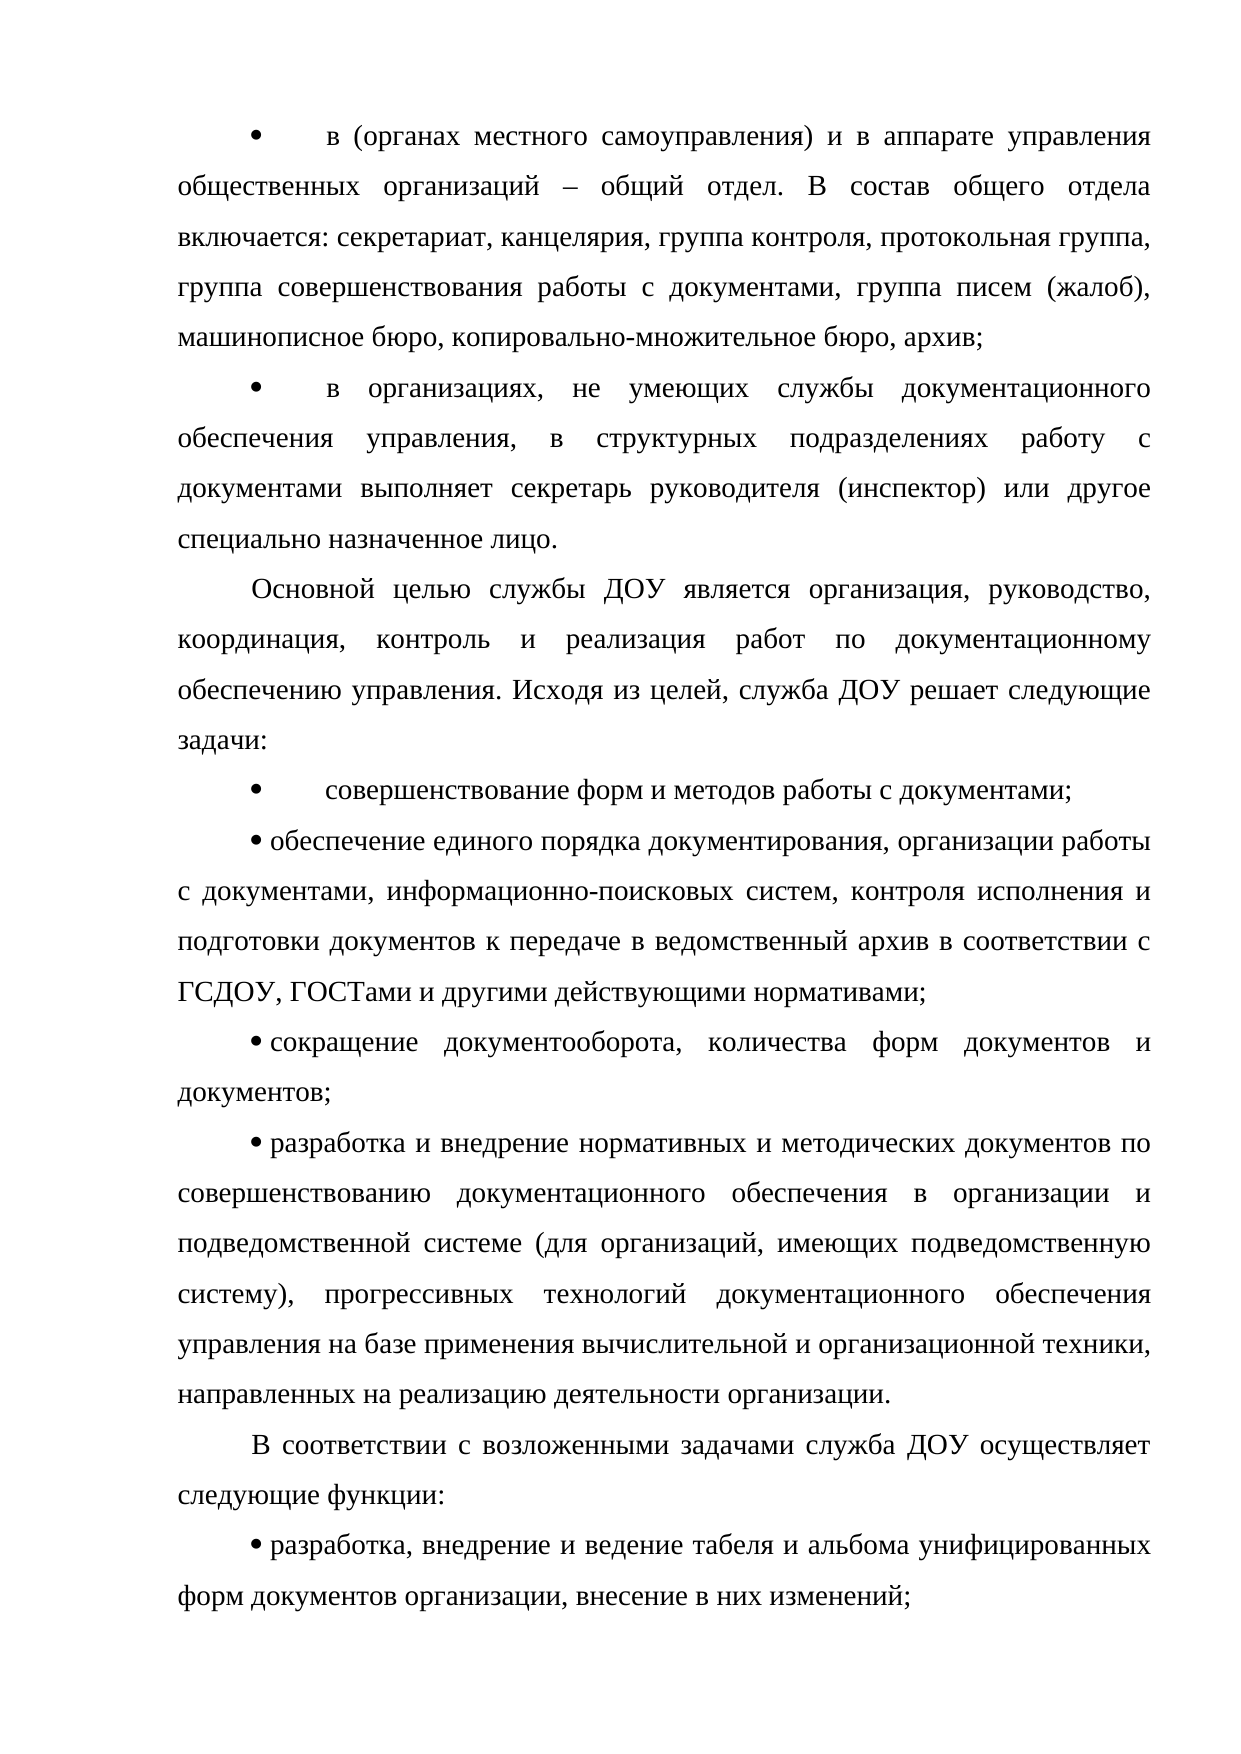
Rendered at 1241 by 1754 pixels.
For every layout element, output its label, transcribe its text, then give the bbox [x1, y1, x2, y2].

list совершенствование форм и методов работы с документами; [177, 772, 1152, 806]
list в (органах местного самоуправления) и в аппарате управления общественных организаций – общий отдел. В состав общего отдела включается: секретариат, канцелярия, группа контроля, протокольная группа, группа совершенствования работы с документами, группа писем (жалоб), машинописное бюро, копировально-множительное бюро, архив; [177, 118, 1152, 353]
text Основной целью службы ДОУ является организация, руководство, координация, контроль и реализация работ по документационному обеспечению управления. Исходя из целей, служба ДОУ решает следующие задачи: [177, 571, 1152, 756]
list разработка и внедрение нормативных и методических документов по совершенствованию документационного обеспечения в организации и подведомственной системе (для организаций, имеющих подведомственную систему), прогрессивных технологий документационного обеспечения управления на базе применения вычислительной и организационной техники, направленных на реализацию деятельности организации. [177, 1125, 1152, 1410]
list в организациях, не умеющих службы документационного обеспечения управления, в структурных подразделениях работу с документами выполняет секретарь руководителя (инспектор) или другое специально назначенное лицо. [177, 370, 1152, 554]
list обеспечение единого порядка документирования, организации работы с документами, информационно-поисковых систем, контроля исполнения и подготовки документов к передаче в ведомственный архив в соответствии с ГСДОУ, ГОСТами и другими действующими нормативами; [177, 823, 1152, 1007]
list разработка, внедрение и ведение табеля и альбома унифицированных форм документов организации, внесение в них изменений; [177, 1527, 1152, 1611]
list сокращение документооборота, количества форм документов и документов; [177, 1024, 1152, 1108]
text В соответствии с возложенными задачами служба ДОУ осуществляет следующие функции: [177, 1427, 1152, 1511]
